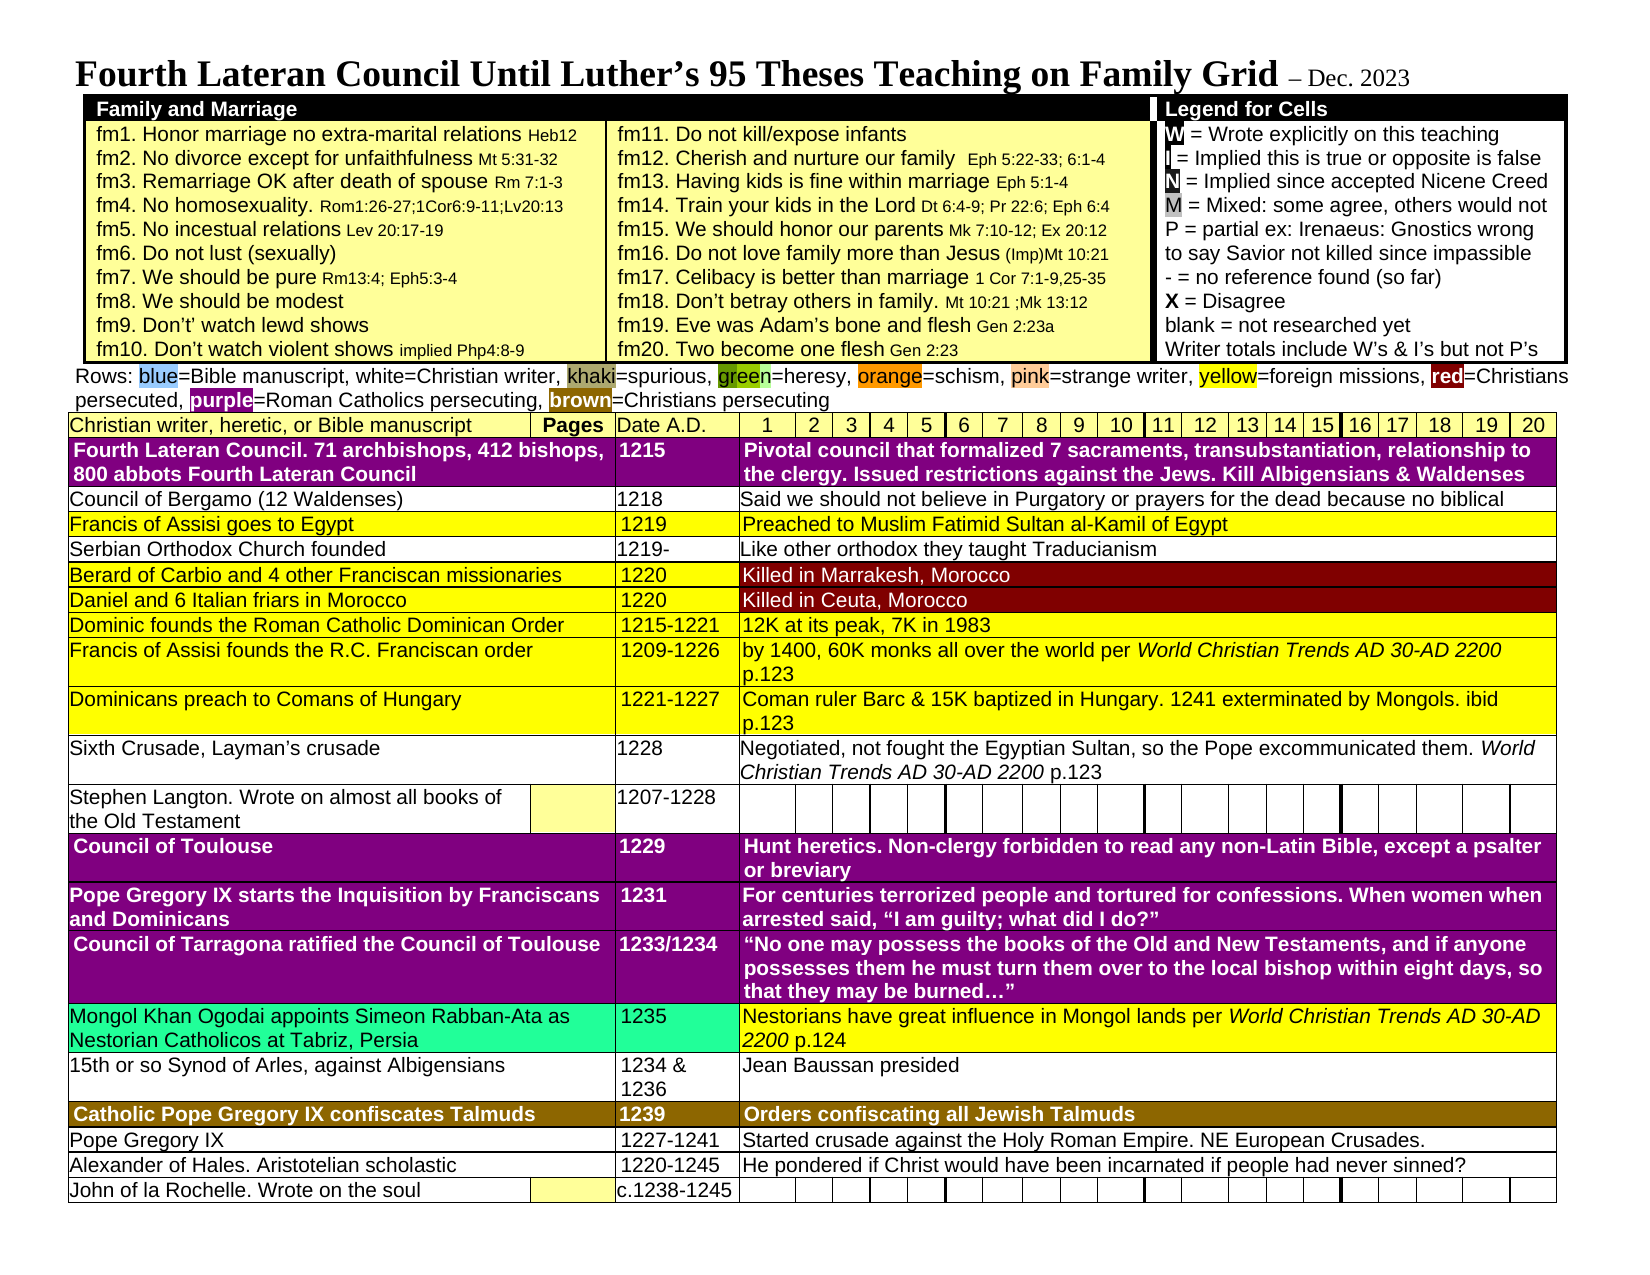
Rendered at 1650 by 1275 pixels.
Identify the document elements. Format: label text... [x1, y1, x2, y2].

table_cell [1343, 785, 1378, 832]
table_cell [1061, 785, 1097, 832]
table_cell For centuries terrorized people and tortured for confessions. When women when arrested said, “I am guilty; what did I do?” [740, 883, 1556, 930]
table_cell [1417, 1178, 1462, 1202]
table_cell Hunt heretics. Non-clergy forbidden to read any non-Latin Bible, except a psalter or breviary [740, 834, 1556, 881]
table_header Christian writer, heretic, or Bible manuscript [69, 413, 530, 437]
table_cell Dominicans preach to Comans of Hungary [69, 687, 615, 734]
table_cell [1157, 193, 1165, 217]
table_cell 1220 [616, 588, 739, 612]
table_header 18 [1417, 413, 1462, 437]
table_cell [947, 1178, 982, 1202]
table_cell 1235 [616, 1004, 739, 1052]
table_cell [1229, 1178, 1266, 1202]
table_cell fm15. We should honor our parents Mk 7:10-12; Ex 20:12 [607, 217, 1150, 241]
table_header 1 [740, 413, 795, 437]
table_cell Preached to Muslim Fatimid Sultan al-Kamil of Egypt [740, 512, 1556, 536]
table_header 7 [983, 413, 1022, 437]
table_cell by 1400, 60K monks all over the world per World Christian Trends AD 30-AD 2200 p.123 [740, 638, 1556, 686]
table_cell Jean Baussan presided [740, 1053, 1556, 1101]
table_cell [983, 1178, 1022, 1202]
table_cell Francis of Assisi goes to Egypt [69, 512, 615, 536]
table_cell [1023, 785, 1060, 832]
table_cell [1379, 785, 1416, 832]
table_cell [1023, 1178, 1060, 1202]
table_cell fm2. No divorce except for unfaithfulness Mt 5:31-32 [86, 145, 605, 169]
table_cell fm10. Don’t watch violent shows implied Php4:8-9 [86, 337, 605, 361]
table_cell 1219- [616, 537, 739, 561]
table_header [607, 97, 1150, 121]
table_cell [1098, 785, 1143, 832]
table_header 16 [1343, 413, 1378, 437]
table_cell Serbian Orthodox Church founded [69, 537, 615, 561]
table_cell fm14. Train your kids in the Lord Dt 6:4-9; Pr 22:6; Eph 6:4 [607, 193, 1150, 217]
table_cell Dominic founds the Roman Catholic Dominican Order [69, 613, 615, 637]
table_cell fm8. We should be modest [86, 289, 605, 313]
table_cell [796, 1178, 832, 1202]
table_cell Started crusade against the Holy Roman Empire. NE European Crusades. [740, 1128, 1556, 1151]
table_cell [1463, 785, 1509, 832]
table_header 9 [1061, 413, 1097, 437]
table_cell Alexander of Hales. Aristotelian scholastic [69, 1153, 615, 1177]
table_header 19 [1463, 413, 1509, 437]
table_cell [1146, 1178, 1181, 1202]
table_cell [871, 785, 907, 832]
table_cell 1228 [616, 736, 739, 783]
table_cell P = partial ex: Irenaeus: Gnostics wrong to say Savior not killed since impassible [1157, 217, 1564, 265]
table_cell fm20. Two become one flesh Gen 2:23 [607, 337, 1150, 361]
table_cell fm13. Having kids is fine within marriage Eph 5:1-4 [607, 169, 1150, 193]
table_cell Like other orthodox they taught Traducianism [740, 537, 1556, 561]
table_cell fm17. Celibacy is better than marriage 1 Cor 7:1-9,25-35 [607, 265, 1150, 289]
table_cell fm4. No homosexuality. Rom1:26-27;1Cor6:9-11;Lv20:13 [86, 193, 605, 217]
table_cell [531, 785, 615, 832]
table_cell 1215 [616, 438, 739, 486]
table_cell [1098, 1178, 1143, 1202]
table_cell N = Implied since accepted Nicene Creed [1180, 169, 1564, 193]
table_cell [1343, 1178, 1378, 1202]
table_cell fm9. Don’t’ watch lewd shows [86, 313, 605, 337]
table_cell Council of Tarragona ratified the Council of Toulouse [69, 931, 615, 1003]
table_cell [908, 1178, 944, 1202]
table_cell [796, 785, 832, 832]
table_cell He pondered if Christ would have been incarnated if people had never sinned? [740, 1153, 1556, 1177]
table_cell W = Wrote explicitly on this teaching [1184, 121, 1564, 145]
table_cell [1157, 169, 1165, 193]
table_cell [833, 1178, 869, 1202]
table_cell 1209-1226 [616, 638, 739, 686]
text Fourth Lateran Council Until Luther’s 95 Theses Teaching on Family Grid – Dec. 2023 [75, 51, 1573, 94]
table_cell Nestorians have great influence in Mongol lands per World Christian Trends AD 30-AD 2200 p.124 [740, 1004, 1556, 1052]
table_header 20 [1511, 413, 1556, 437]
table_cell [1267, 785, 1303, 832]
table_cell 1233/1234 [616, 931, 739, 1003]
table_cell Sixth Crusade, Layman’s crusade [69, 736, 615, 783]
table_cell [947, 785, 982, 832]
table_cell Negotiated, not fought the Egyptian Sultan, so the Pope excommunicated them. World Christian Trends AD 30-AD 2200 p.123 [740, 736, 1556, 783]
table_cell I = Implied this is true or opposite is false [1171, 145, 1564, 169]
table_cell fm18. Don’t betray others in family. Mt 10:21 ;Mk 13:12 [607, 289, 1150, 313]
table_header 2 [796, 413, 832, 437]
table_cell X = Disagree [1157, 289, 1564, 313]
table_cell [531, 1178, 615, 1202]
table_header 4 [871, 413, 907, 437]
text Rows: blue=Bible manuscript, white=Christian writer, khaki=spurious, green=heresy, orange=schism, pink=strange writer, yellow=foreign missions, red=Christians persecuted, purple=Roman Catholics persecuting, brown=Christians persecuting [75, 364, 567, 412]
table_cell Killed in Marrakesh, Morocco [740, 563, 1556, 586]
table_cell fm11. Do not kill/expose infants [607, 121, 1150, 145]
table_cell 1231 [616, 883, 739, 930]
table_cell 1215-1221 [616, 613, 739, 637]
table_cell [1267, 1178, 1303, 1202]
table_cell [1182, 785, 1228, 832]
table_cell [1511, 1178, 1556, 1202]
table_cell [1304, 1178, 1339, 1202]
table_cell [1182, 1178, 1228, 1202]
table_cell Stephen Langton. Wrote on almost all books of the Old Testament [69, 785, 530, 832]
table_cell Killed in Ceuta, Morocco [740, 588, 1556, 612]
table_cell Pope Gregory IX [69, 1128, 615, 1151]
table_header Family and Marriage [86, 97, 605, 121]
table_cell [1061, 1178, 1097, 1202]
table_cell Council of Toulouse [69, 834, 615, 881]
table_cell Coman ruler Barc & 15K baptized in Hungary. 1241 exterminated by Mongols. ibid p.123 [740, 687, 1556, 734]
table_cell M = Mixed: some agree, others would not [1182, 193, 1564, 217]
table_header 10 [1098, 413, 1143, 437]
text Rows: blue=Bible manuscript, white=Christian writer, khaki=spurious, green=heresy, orange=schism, pink=strange writer, yellow=foreign missions, red=Christians persecuted, purple=Roman Catholics persecuting, brown=Christians persecuting [612, 364, 1573, 412]
table_cell c.1238-1245 [616, 1178, 739, 1202]
table_cell 1239 [616, 1102, 739, 1126]
table_cell 1234 & 1236 [616, 1053, 739, 1101]
table_header 17 [1379, 413, 1416, 437]
table_cell “No one may possess the books of the Old and New Testaments, and if anyone possesses them he must turn them over to the local bishop within eight days, so that they may be burned…” [1016, 931, 1556, 1003]
table_cell [1511, 785, 1556, 832]
table_header 6 [947, 413, 982, 437]
table_cell Fourth Lateran Council. 71 archbishops, 412 bishops, 800 abbots Fourth Lateran Council [69, 438, 615, 486]
table_cell [1146, 785, 1181, 832]
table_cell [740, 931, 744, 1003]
table_cell fm5. No incestual relations Lev 20:17-19 [86, 217, 605, 241]
table_cell 1207-1228 [616, 785, 739, 832]
table_cell John of la Rochelle. Wrote on the soul [69, 1178, 530, 1202]
table_cell Daniel and 6 Italian friars in Morocco [69, 588, 615, 612]
table_cell [983, 785, 1022, 832]
table_cell [1463, 1178, 1509, 1202]
table_header 13 [1229, 413, 1266, 437]
table_header 11 [1146, 413, 1181, 437]
table_header 14 [1267, 413, 1303, 437]
table_cell fm1. Honor marriage no extra-marital relations Heb12 [86, 121, 605, 145]
table_cell [1229, 785, 1266, 832]
table_cell fm7. We should be pure Rm13:4; Eph5:3-4 [86, 265, 605, 289]
table_cell [833, 785, 869, 832]
table_cell Orders confiscating all Jewish Talmuds [740, 1102, 1556, 1126]
table_cell Pope Gregory IX starts the Inquisition by Franciscans and Dominicans [69, 883, 615, 930]
table_cell Mongol Khan Ogodai appoints Simeon Rabban-Ata as Nestorian Catholicos at Tabriz, Persia [69, 1004, 615, 1052]
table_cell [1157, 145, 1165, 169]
table_cell 1229 [616, 834, 739, 881]
table_cell 1221-1227 [616, 687, 739, 734]
table_cell 15th or so Synod of Arles, against Albigensians [69, 1053, 615, 1101]
table_cell blank = not researched yet [1157, 313, 1564, 337]
table_cell - = no reference found (so far) [1157, 265, 1564, 289]
table_header Date A.D. [616, 413, 739, 437]
table_cell 1220 [616, 563, 739, 586]
table_cell fm19. Eve was Adam’s bone and flesh Gen 2:23a [607, 313, 1150, 337]
table_cell fm16. Do not love family more than Jesus (Imp)Mt 10:21 [607, 241, 1150, 265]
table_cell fm12. Cherish and nurture our family Eph 5:22-33; 6:1-4 [607, 145, 1150, 169]
table_cell [1304, 785, 1339, 832]
table_header 15 [1304, 413, 1339, 437]
table_cell Writer totals include W’s & I’s but not P’s [1157, 337, 1564, 361]
table_cell [1417, 785, 1462, 832]
table_cell 1218 [616, 487, 739, 511]
table_cell Catholic Pope Gregory IX confiscates Talmuds [69, 1102, 615, 1126]
table_cell Berard of Carbio and 4 other Franciscan missionaries [69, 563, 615, 586]
table_cell 1220-1245 [616, 1153, 739, 1177]
table_cell Said we should not believe in Purgatory or prayers for the dead because no biblical [740, 487, 1556, 511]
table_header 12 [1182, 413, 1228, 437]
table_header 5 [908, 413, 944, 437]
table_header Legend for Cells [1157, 97, 1564, 121]
table_cell [871, 1178, 907, 1202]
table_cell fm6. Do not lust (sexually) [86, 241, 605, 265]
table_cell 12K at its peak, 7K in 1983 [740, 613, 1556, 637]
table_cell 1227-1241 [616, 1128, 739, 1151]
table_cell fm3. Remarriage OK after death of spouse Rm 7:1-3 [86, 169, 605, 193]
table_header 8 [1023, 413, 1060, 437]
table_header 3 [833, 413, 869, 437]
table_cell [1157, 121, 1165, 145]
table_cell 1219 [616, 512, 739, 536]
table_cell Council of Bergamo (12 Waldenses) [69, 487, 615, 511]
table_cell [908, 785, 944, 832]
table_header Pages [531, 413, 615, 437]
table_cell Pivotal council that formalized 7 sacraments, transubstantiation, relationship to the clergy. Issued restrictions against the Jews. Kill Albigensians & Waldenses [740, 438, 1556, 486]
table_cell [740, 785, 795, 832]
table_cell Francis of Assisi founds the R.C. Franciscan order [69, 638, 615, 686]
table_cell [1379, 1178, 1416, 1202]
table_cell [740, 1178, 795, 1202]
